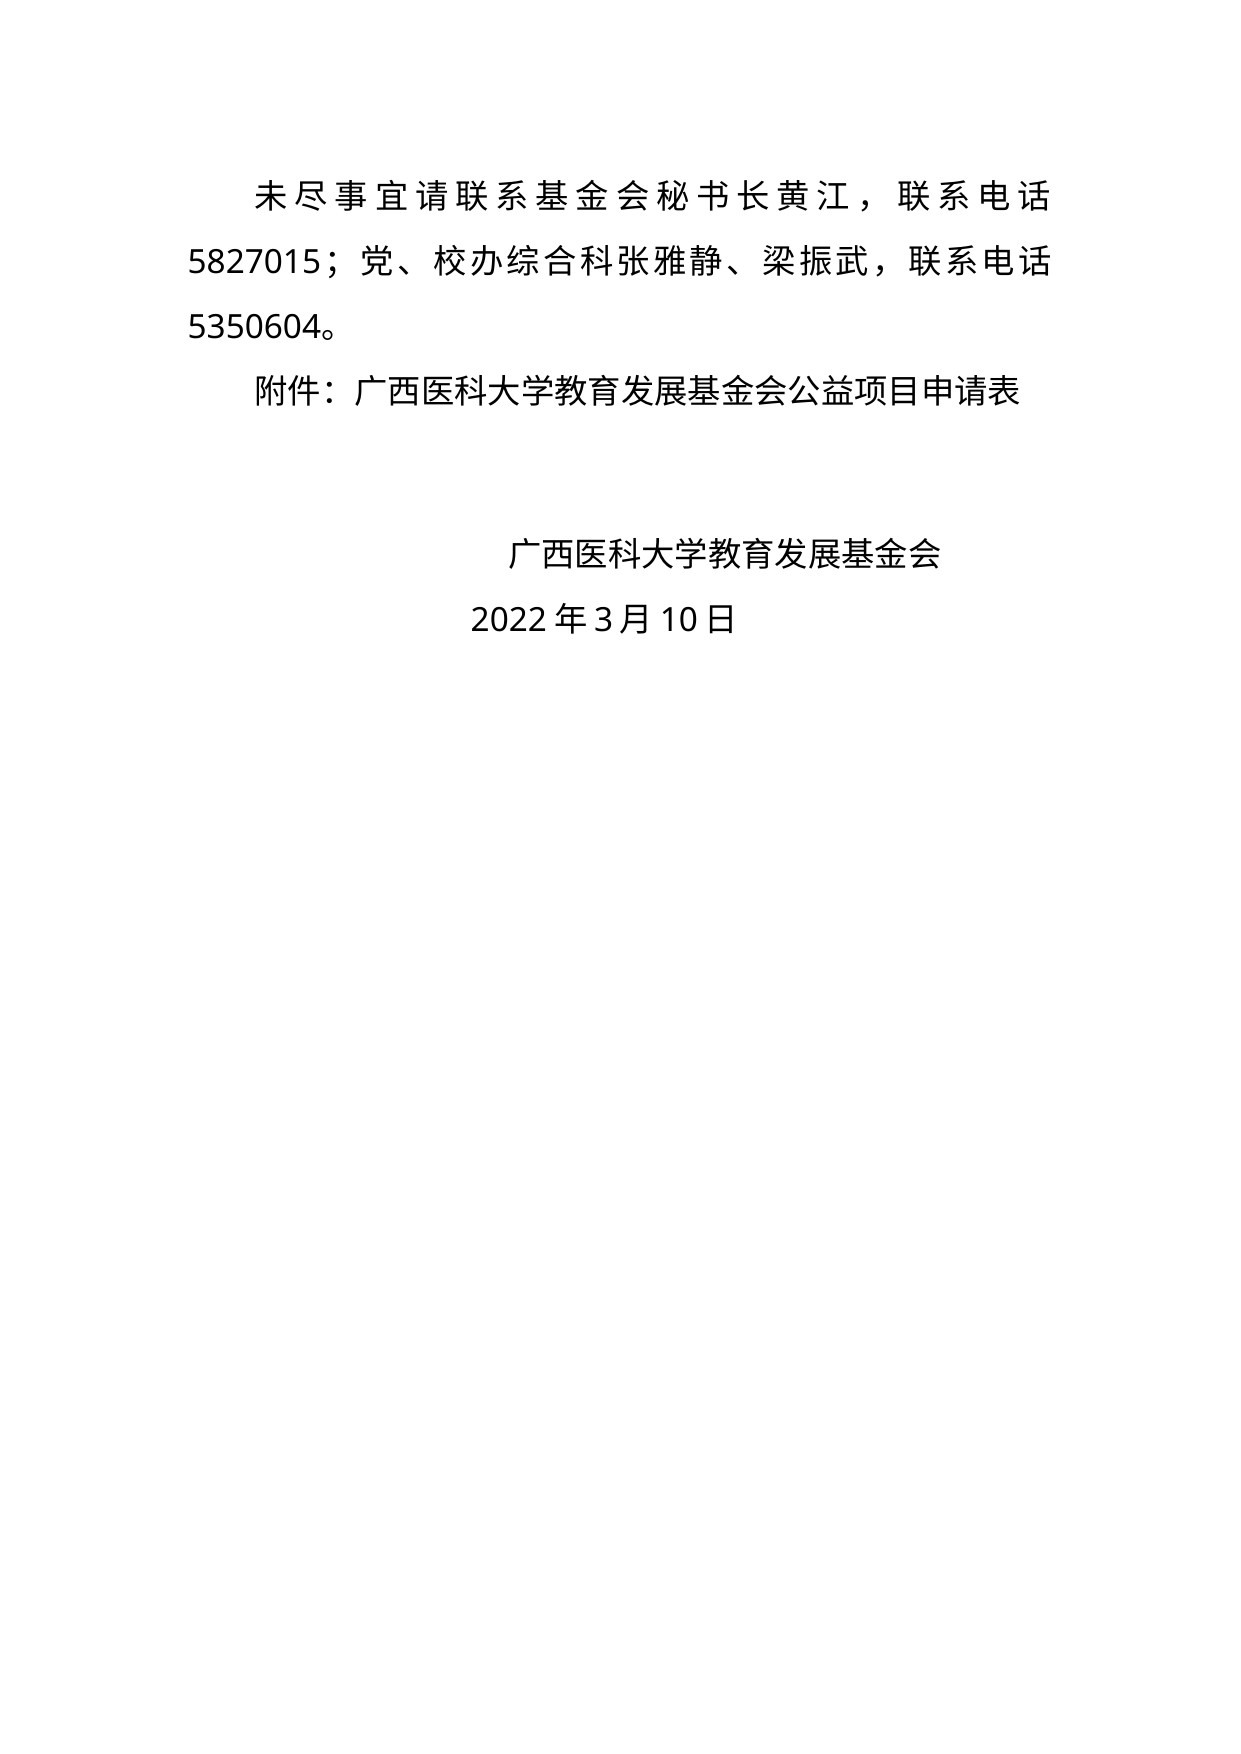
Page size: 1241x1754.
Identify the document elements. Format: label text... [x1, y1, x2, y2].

list 未尽事宜请联系基金会秘书长黄江，联系电话5827015；党、校办综合科张雅静、梁振武，联系电话5350604。 [187, 162, 1053, 357]
list 附件：广西医科大学教育发展基金会公益项目申请表 [187, 357, 1053, 422]
list 2022年3月10日 [187, 584, 1053, 649]
list 广西医科大学教育发展基金会 [187, 519, 1053, 584]
